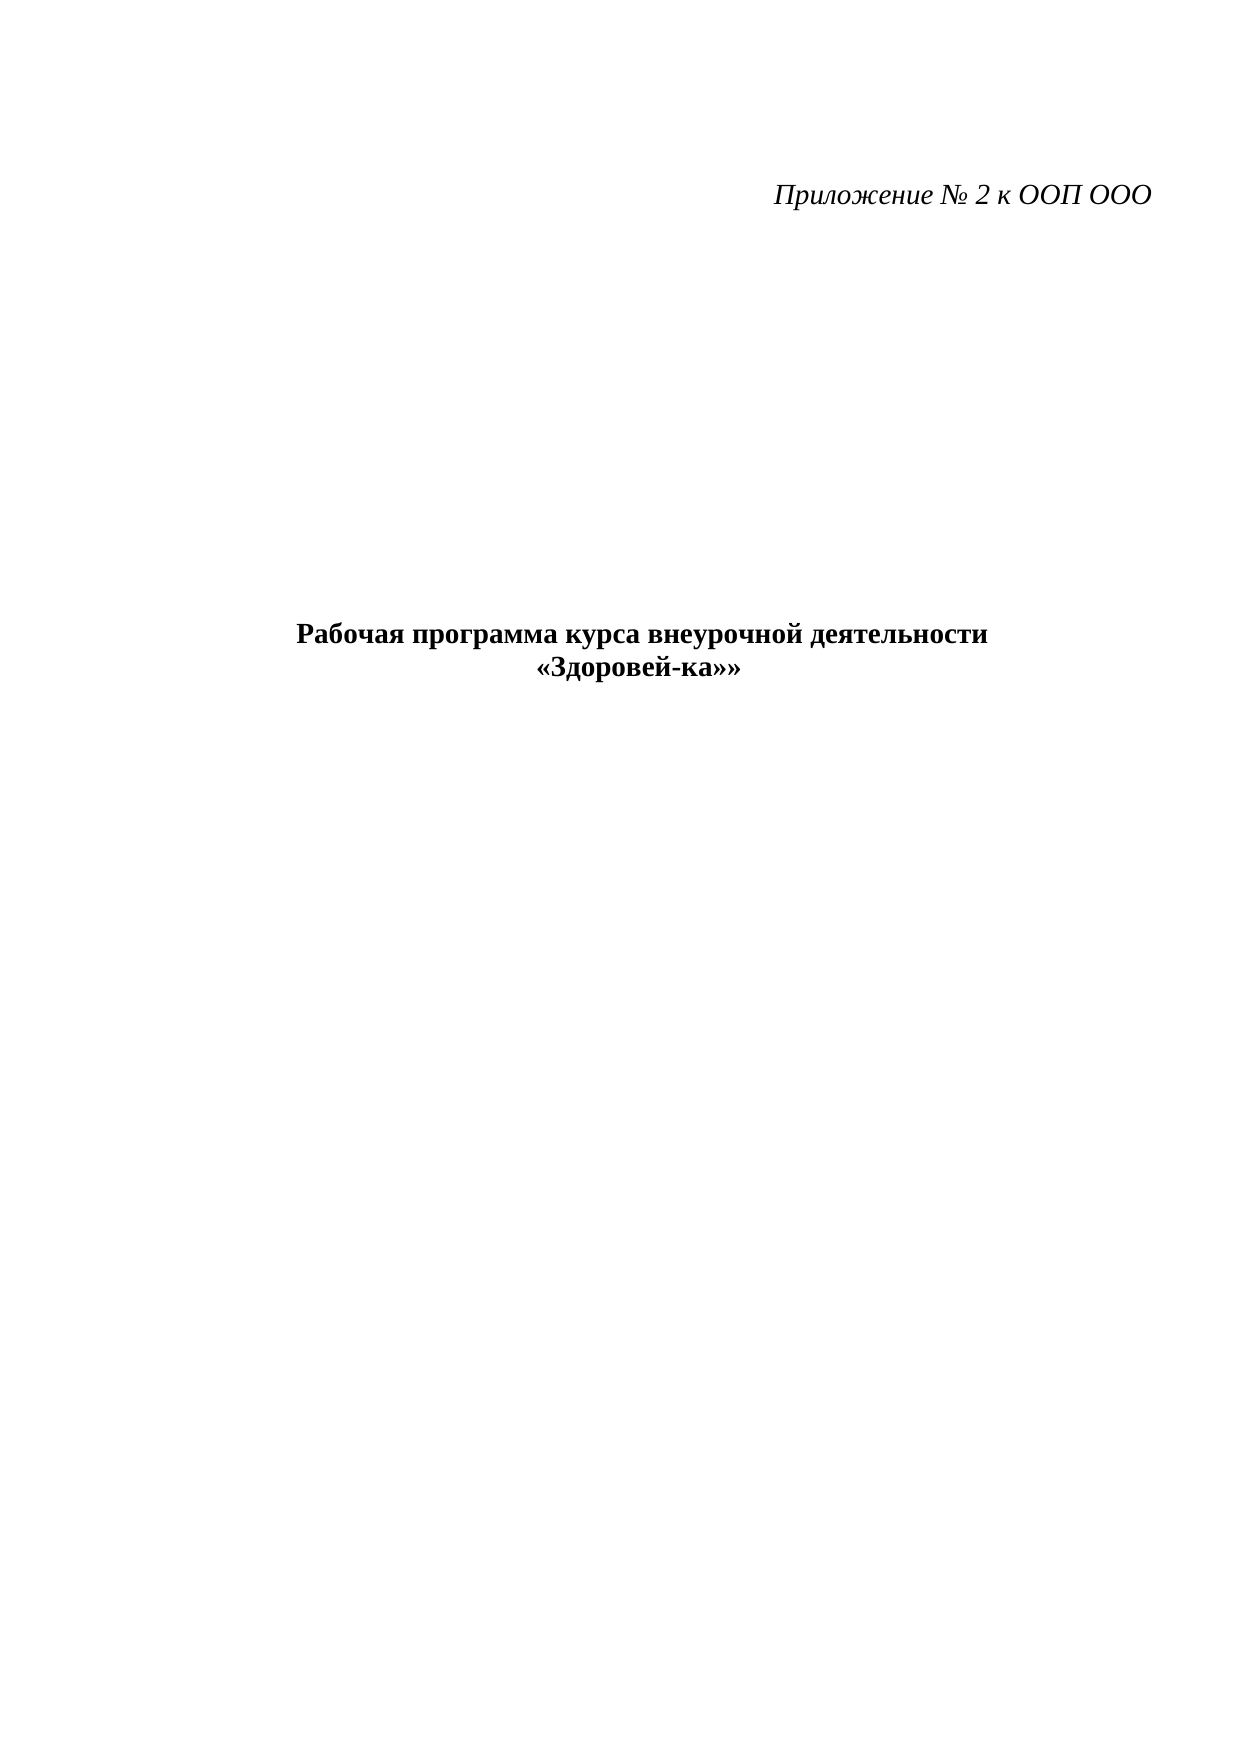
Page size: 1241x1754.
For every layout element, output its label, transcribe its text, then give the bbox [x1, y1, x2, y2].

text «Здоровей-ка»» [89, 649, 1152, 711]
text Приложение № 2 к ООП ООО [89, 177, 1152, 211]
text Рабочая программа курса внеурочной деятельности [89, 616, 1152, 649]
